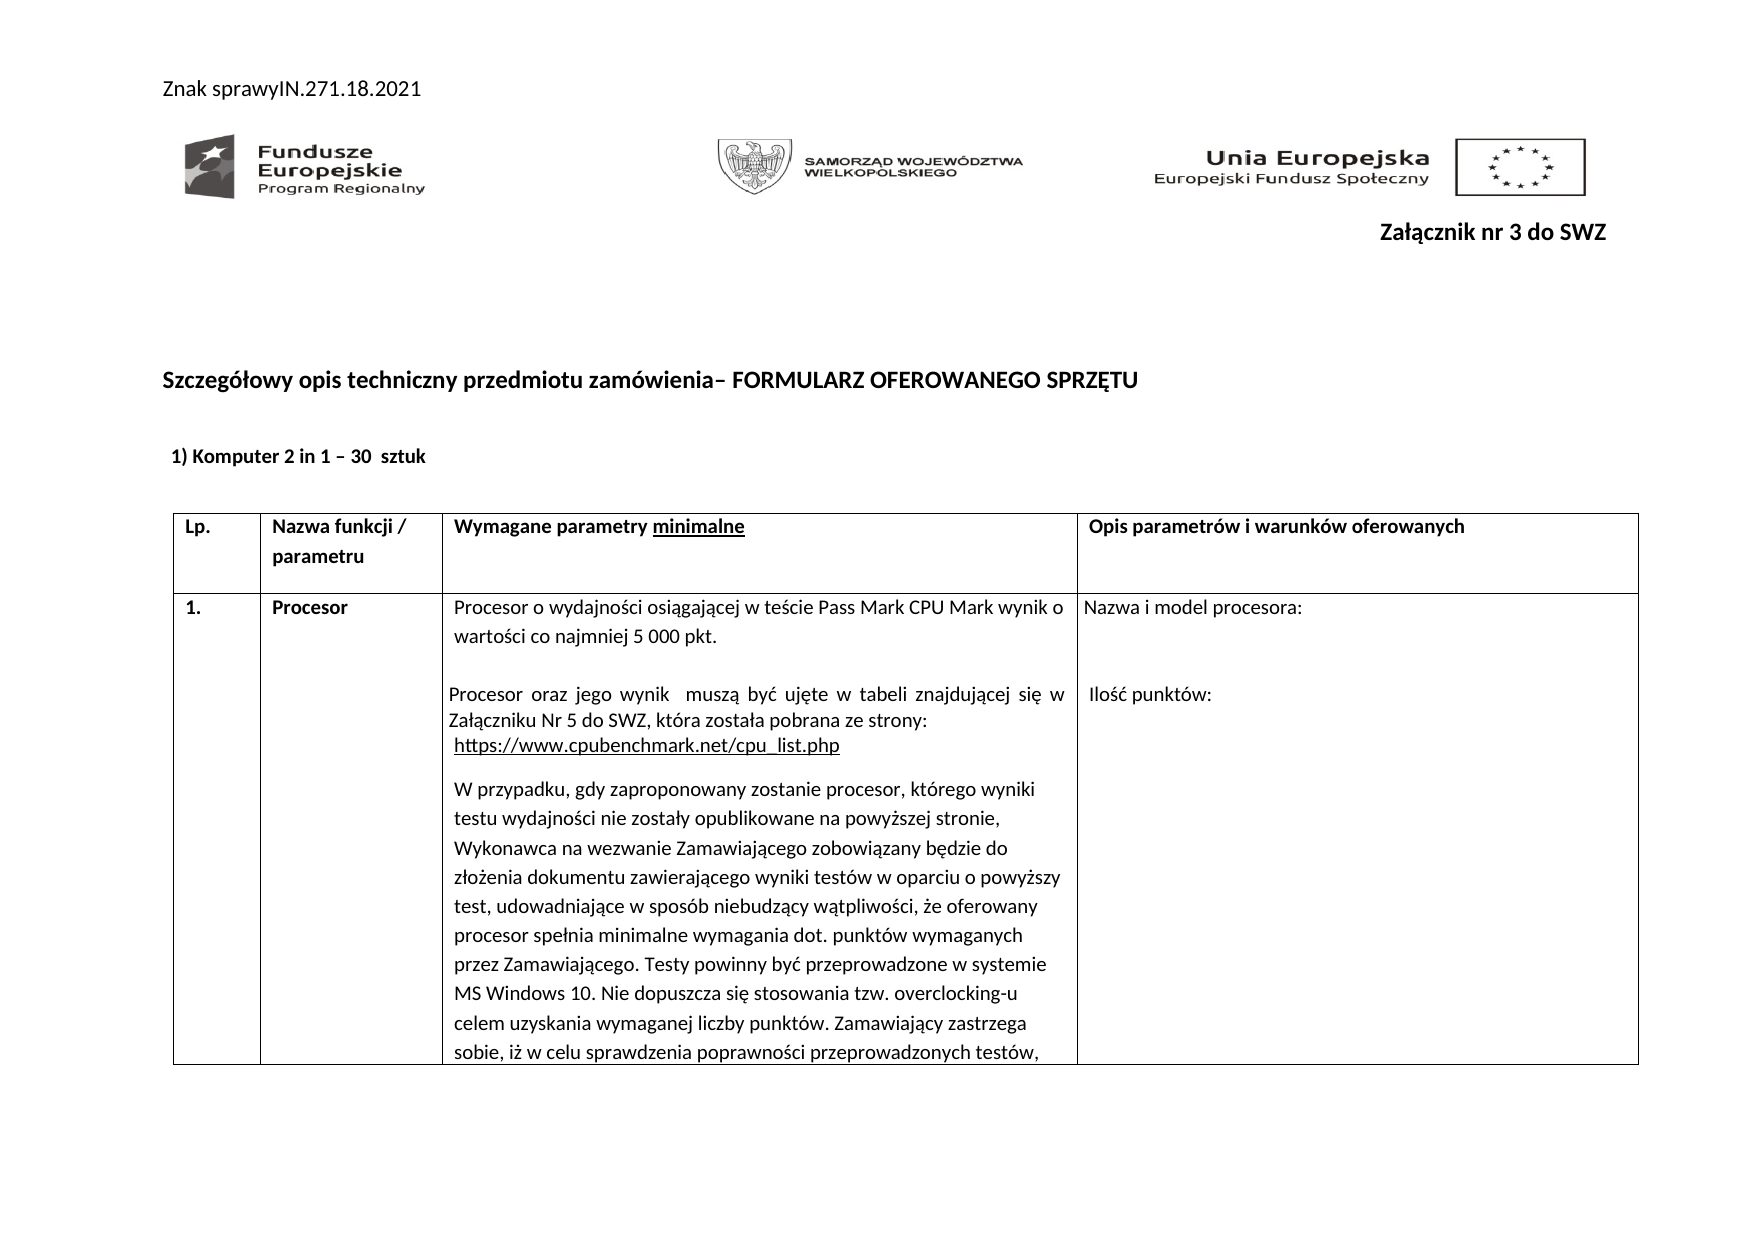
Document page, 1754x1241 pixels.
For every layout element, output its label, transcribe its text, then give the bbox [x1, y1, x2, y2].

table_header Lp. [174, 514, 260, 593]
table_header Wymagane parametry minimalne [443, 514, 1077, 593]
table_header Nazwa funkcji / parametru [261, 514, 442, 593]
list Szczegółowy opis techniczny przedmiotu zamówienia– FORMULARZ OFEROWANEGO SPRZĘTU [162, 364, 1606, 394]
table_cell Nazwa i model procesora: Ilość punktów: [1078, 594, 1638, 1064]
table_cell [174, 594, 260, 1064]
table_header Opis parametrów i warunków oferowanych [1078, 514, 1638, 593]
picture [162, 120, 1615, 214]
list Komputer 2 in 1 – 30 sztuk [171, 443, 1606, 468]
table_cell Procesor [261, 594, 442, 1064]
